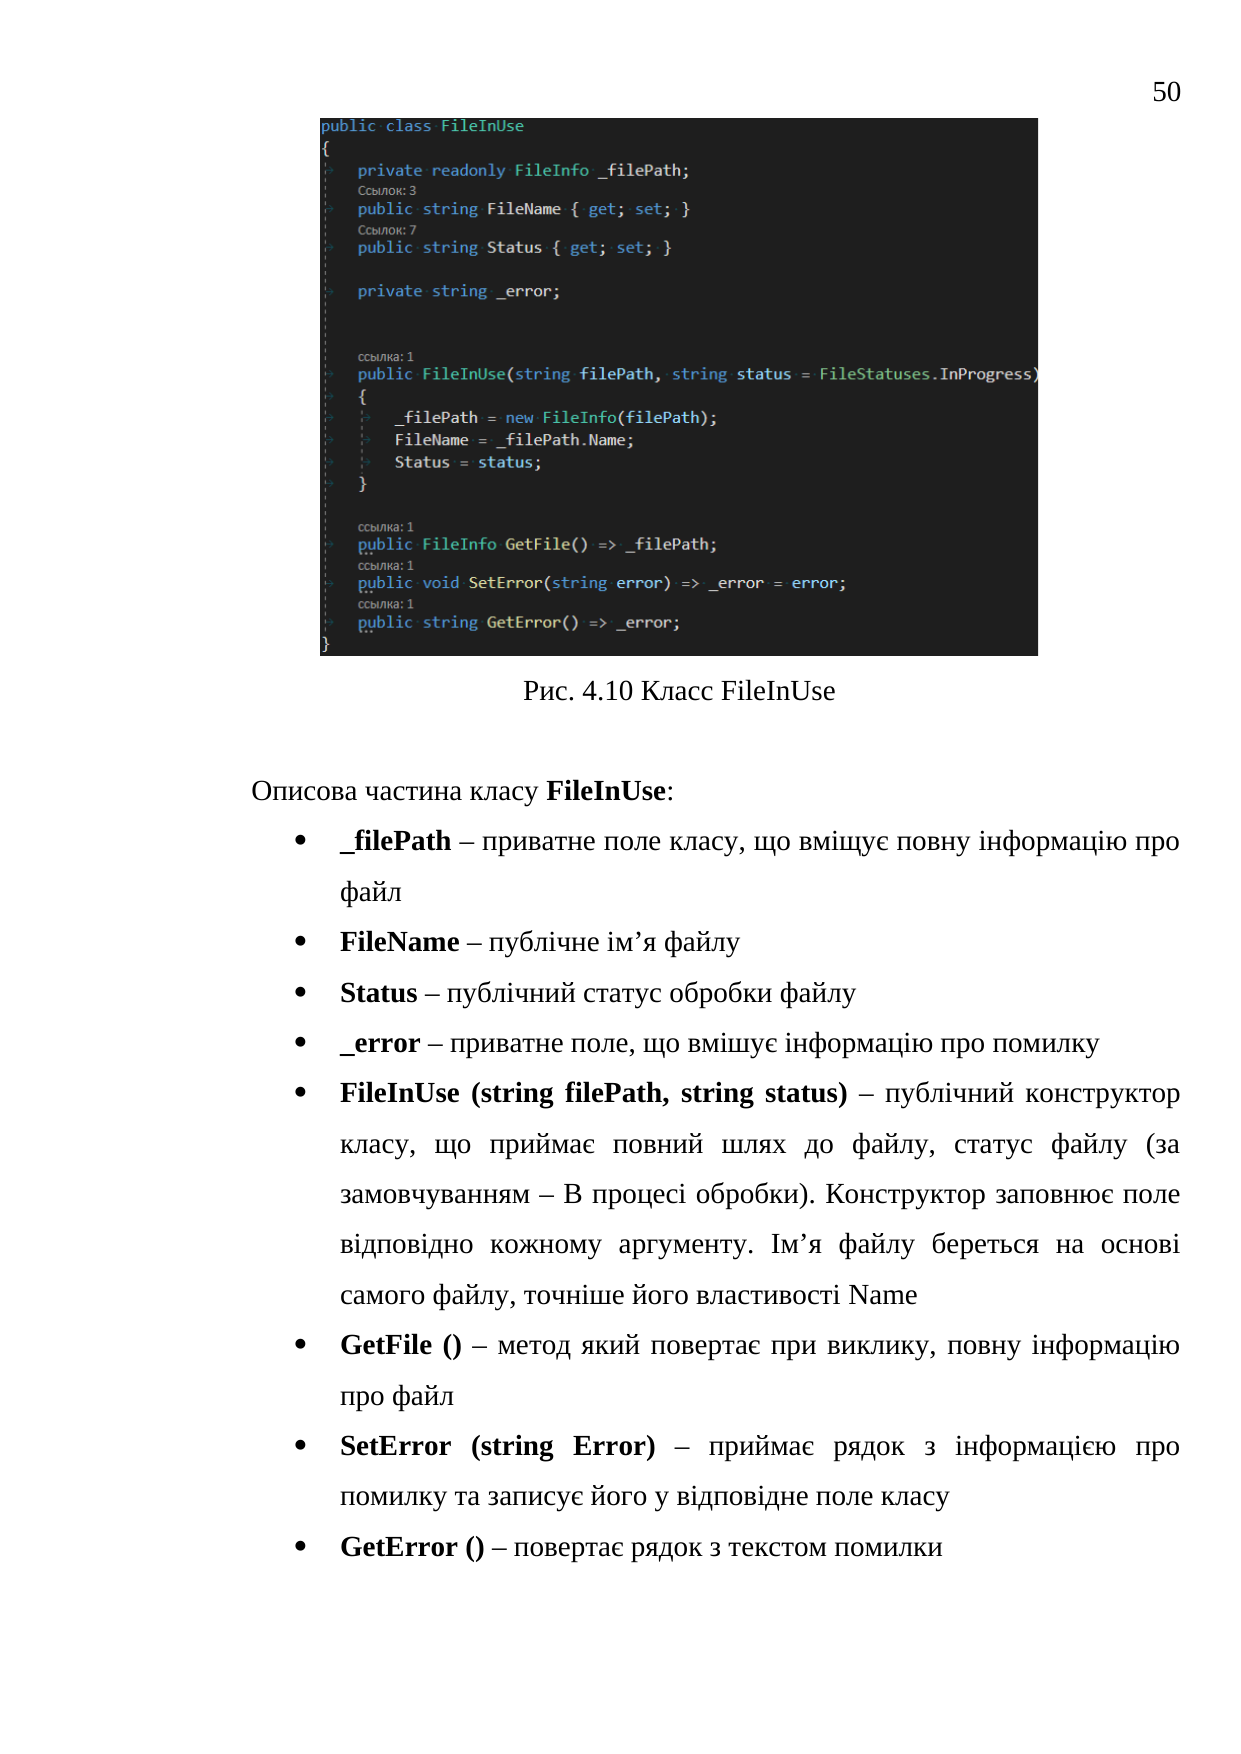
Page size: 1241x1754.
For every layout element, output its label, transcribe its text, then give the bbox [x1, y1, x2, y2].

list FileInUse (string filePath, string status) – публічний конструктор класу, що приймає повний шлях до файлу, статус файлу (за замовчуванням – В процесі обробки). Конструктор заповнює поле відповідно кожному аргументу. Ім’я файлу береться на основі самого файлу, точніше його властивості Name [295, 1076, 1181, 1310]
text Рис. 4.10 Класс FileInUse [177, 673, 1181, 706]
text Описова частина класу FileInUse: [177, 773, 1181, 807]
picture [320, 118, 1039, 656]
list GetFile () – метод який повертає при виклику, повну інформацію про файл [295, 1327, 1181, 1411]
list GetError () – повертає рядок з текстом помилки [295, 1529, 1181, 1562]
list _filePath – приватне поле класу, що вміщує повну інформацію про файл [295, 823, 1181, 907]
list Status – публічний статус обробки файлу [295, 975, 1181, 1008]
list FileName – публічне ім’я файлу [295, 924, 1181, 958]
list SetError (string Error) – приймає рядок з інформацією про помилку та записує його у відповідне поле класу [295, 1428, 1181, 1512]
list _error – приватне поле, що вмішує інформацію про помилку [295, 1025, 1181, 1059]
